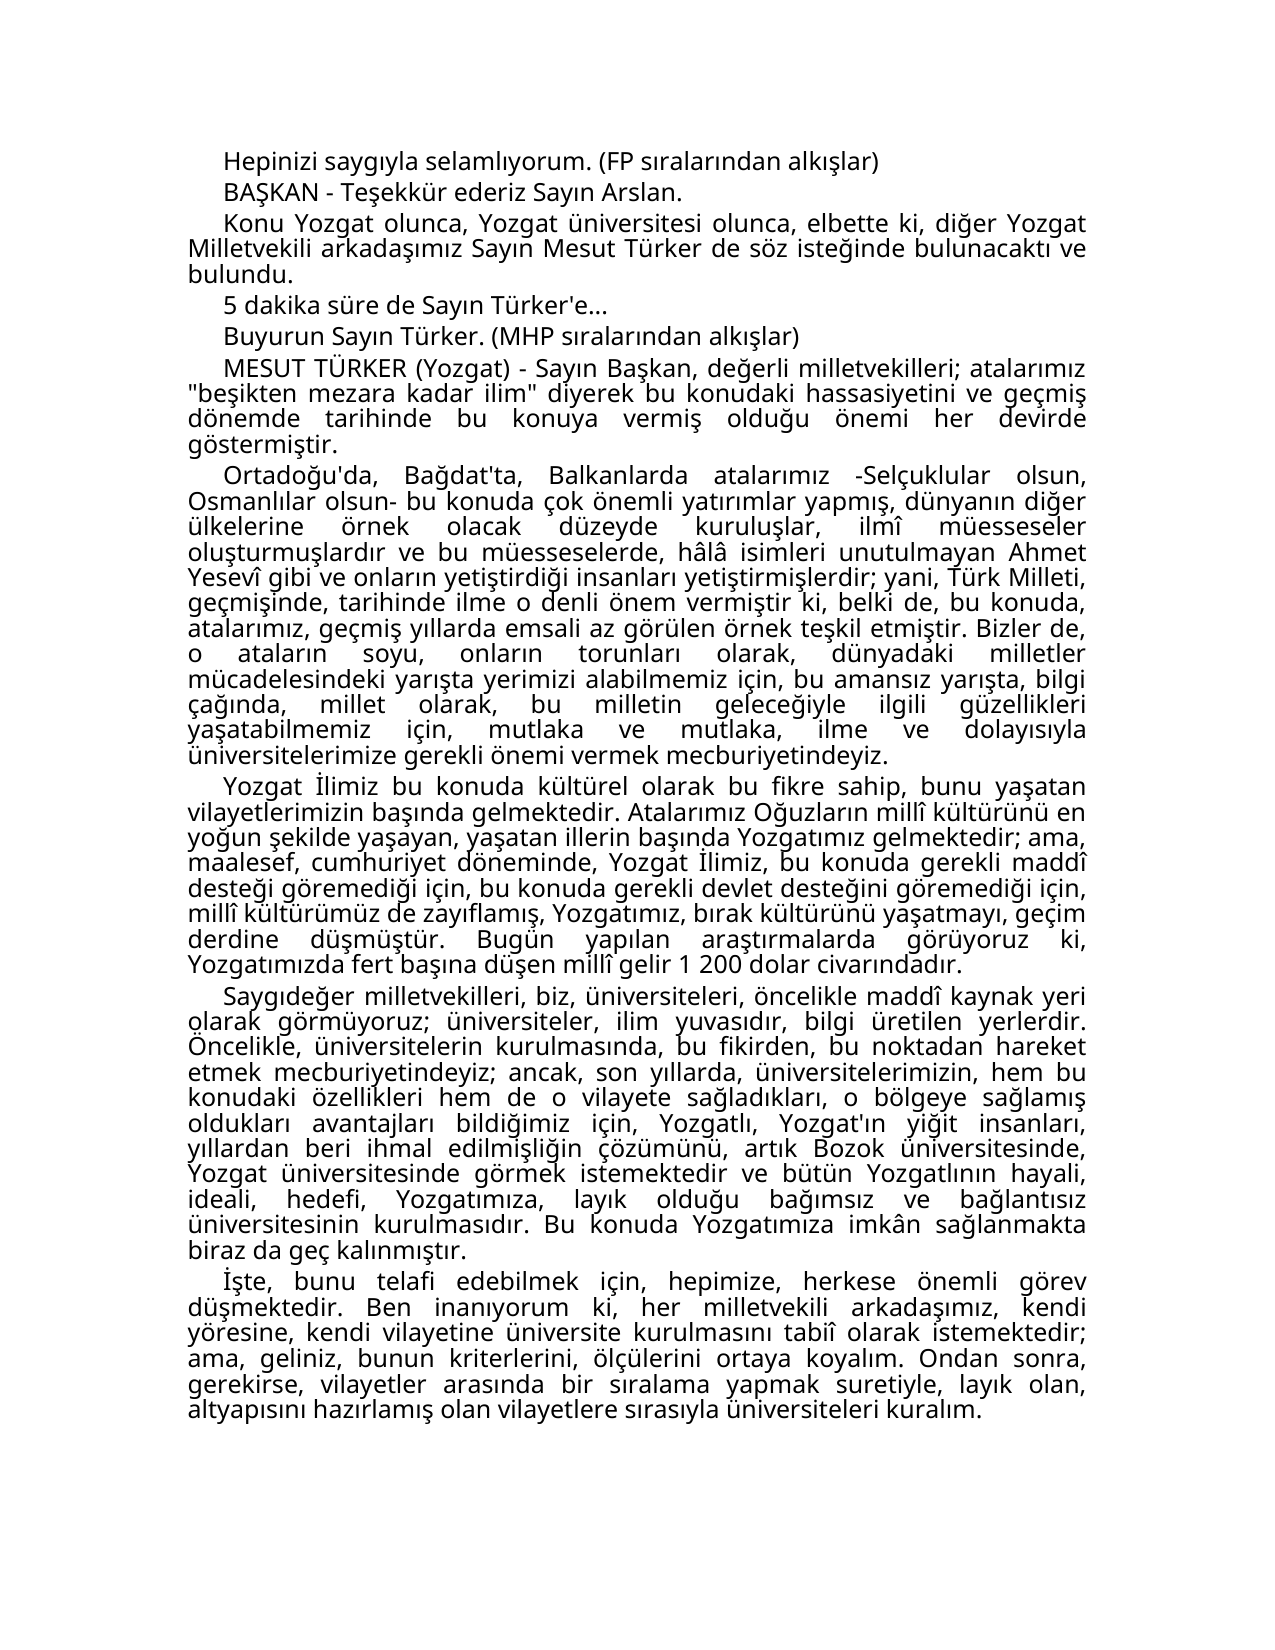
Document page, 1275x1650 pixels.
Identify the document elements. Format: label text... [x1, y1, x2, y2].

text Buyurun Sayın Türker. (MHP sıralarından alkışlar) [187, 325, 1087, 351]
text Hepinizi saygıyla selamlıyorum. (FP sıralarından alkışlar) [187, 150, 1087, 175]
text Yozgat İlimiz bu konuda kültürel olarak bu fikre sahip, bunu yaşatan vilayetlerimizin başında gelmektedir. Atalarımız Oğuzların millî kültürünü en yoğun şekilde yaşayan, yaşatan illerin başında Yozgatımız gelmektedir; ama, maalesef, cumhuriyet döneminde, Yozgat İlimiz, bu konuda gerekli maddî desteği göremediği için, bu konuda gerekli devlet desteğini göremediği için, millî kültürümüz de zayıflamış, Yozgatımız, bırak kültürünü yaşatmayı, geçim derdine düşmüştür. Bugün yapılan araştırmalarda görüyoruz ki, Yozgatımızda fert başına düşen millî gelir 1 200 dolar civarındadır. [187, 775, 1087, 979]
text İşte, bunu telafi edebilmek için, hepimize, herkese önemli görev düşmektedir. Ben inanıyorum ki, her milletvekili arkadaşımız, kendi yöresine, kendi vilayetine üniversite kurulmasını tabiî olarak istemektedir; ama, geliniz, bunun kriterlerini, ölçülerini ortaya koyalım. Ondan sonra, gerekirse, vilayetler arasında bir sıralama yapmak suretiyle, layık olan, altyapısını hazırlamış olan vilayetlere sırasıyla üniversiteleri kuralım. [187, 1270, 1087, 1424]
text BAŞKAN - Teşekkür ederiz Sayın Arslan. [187, 181, 1087, 206]
text MESUT TÜRKER (Yozgat) - Sayın Başkan, değerli milletvekilleri; atalarımız "beşikten mezara kadar ilim" diyerek bu konudaki hassasiyetini ve geçmiş dönemde tarihinde bu konuya vermiş olduğu önemi her devirde göstermiştir. [187, 357, 1087, 458]
text Ortadoğu'da, Bağdat'ta, Balkanlarda atalarımız -Selçuklular olsun, Osmanlılar olsun- bu konuda çok önemli yatırımlar yapmış, dünyanın diğer ülkelerine örnek olacak düzeyde kuruluşlar, ilmî müesseseler oluşturmuşlardır ve bu müesseselerde, hâlâ isimleri unutulmayan Ahmet Yesevî gibi ve onların yetiştirdiği insanları yetiştirmişlerdir; yani, Türk Milleti, geçmişinde, tarihinde ilme o denli önem vermiştir ki, belki de, bu konuda, atalarımız, geçmiş yıllarda emsali az görülen örnek teşkil etmiştir. Bizler de, o ataların soyu, onların torunları olarak, dünyadaki milletler mücadelesindeki yarışta yerimizi alabilmemiz için, bu amansız yarışta, bilgi çağında, millet olarak, bu milletin geleceğiyle ilgili güzellikleri yaşatabilmemiz için, mutlaka ve mutlaka, ilme ve dolayısıyla üniversitelerimize gerekli önemi vermek mecburiyetindeyiz. [187, 464, 1087, 769]
text Konu Yozgat olunca, Yozgat üniversitesi olunca, elbette ki, diğer Yozgat Milletvekili arkadaşımız Sayın Mesut Türker de söz isteğinde bulunacaktı ve bulundu. [187, 212, 1087, 288]
text 5 dakika süre de Sayın Türker'e... [187, 294, 1087, 319]
text Saygıdeğer milletvekilleri, biz, üniversiteleri, öncelikle maddî kaynak yeri olarak görmüyoruz; üniversiteler, ilim yuvasıdır, bilgi üretilen yerlerdir. Öncelikle, üniversitelerin kurulmasında, bu fikirden, bu noktadan hareket etmek mecburiyetindeyiz; ancak, son yıllarda, üniversitelerimizin, hem bu konudaki özellikleri hem de o vilayete sağladıkları, o bölgeye sağlamış oldukları avantajları bildiğimiz için, Yozgatlı, Yozgat'ın yiğit insanları, yıllardan beri ihmal edilmişliğin çözümünü, artık Bozok üniversitesinde, Yozgat üniversitesinde görmek istemektedir ve bütün Yozgatlının hayali, ideali, hedefi, Yozgatımıza, layık olduğu bağımsız ve bağlantısız üniversitesinin kurulmasıdır. Bu konuda Yozgatımıza imkân sağlanmakta biraz da geç kalınmıştır. [187, 984, 1087, 1264]
